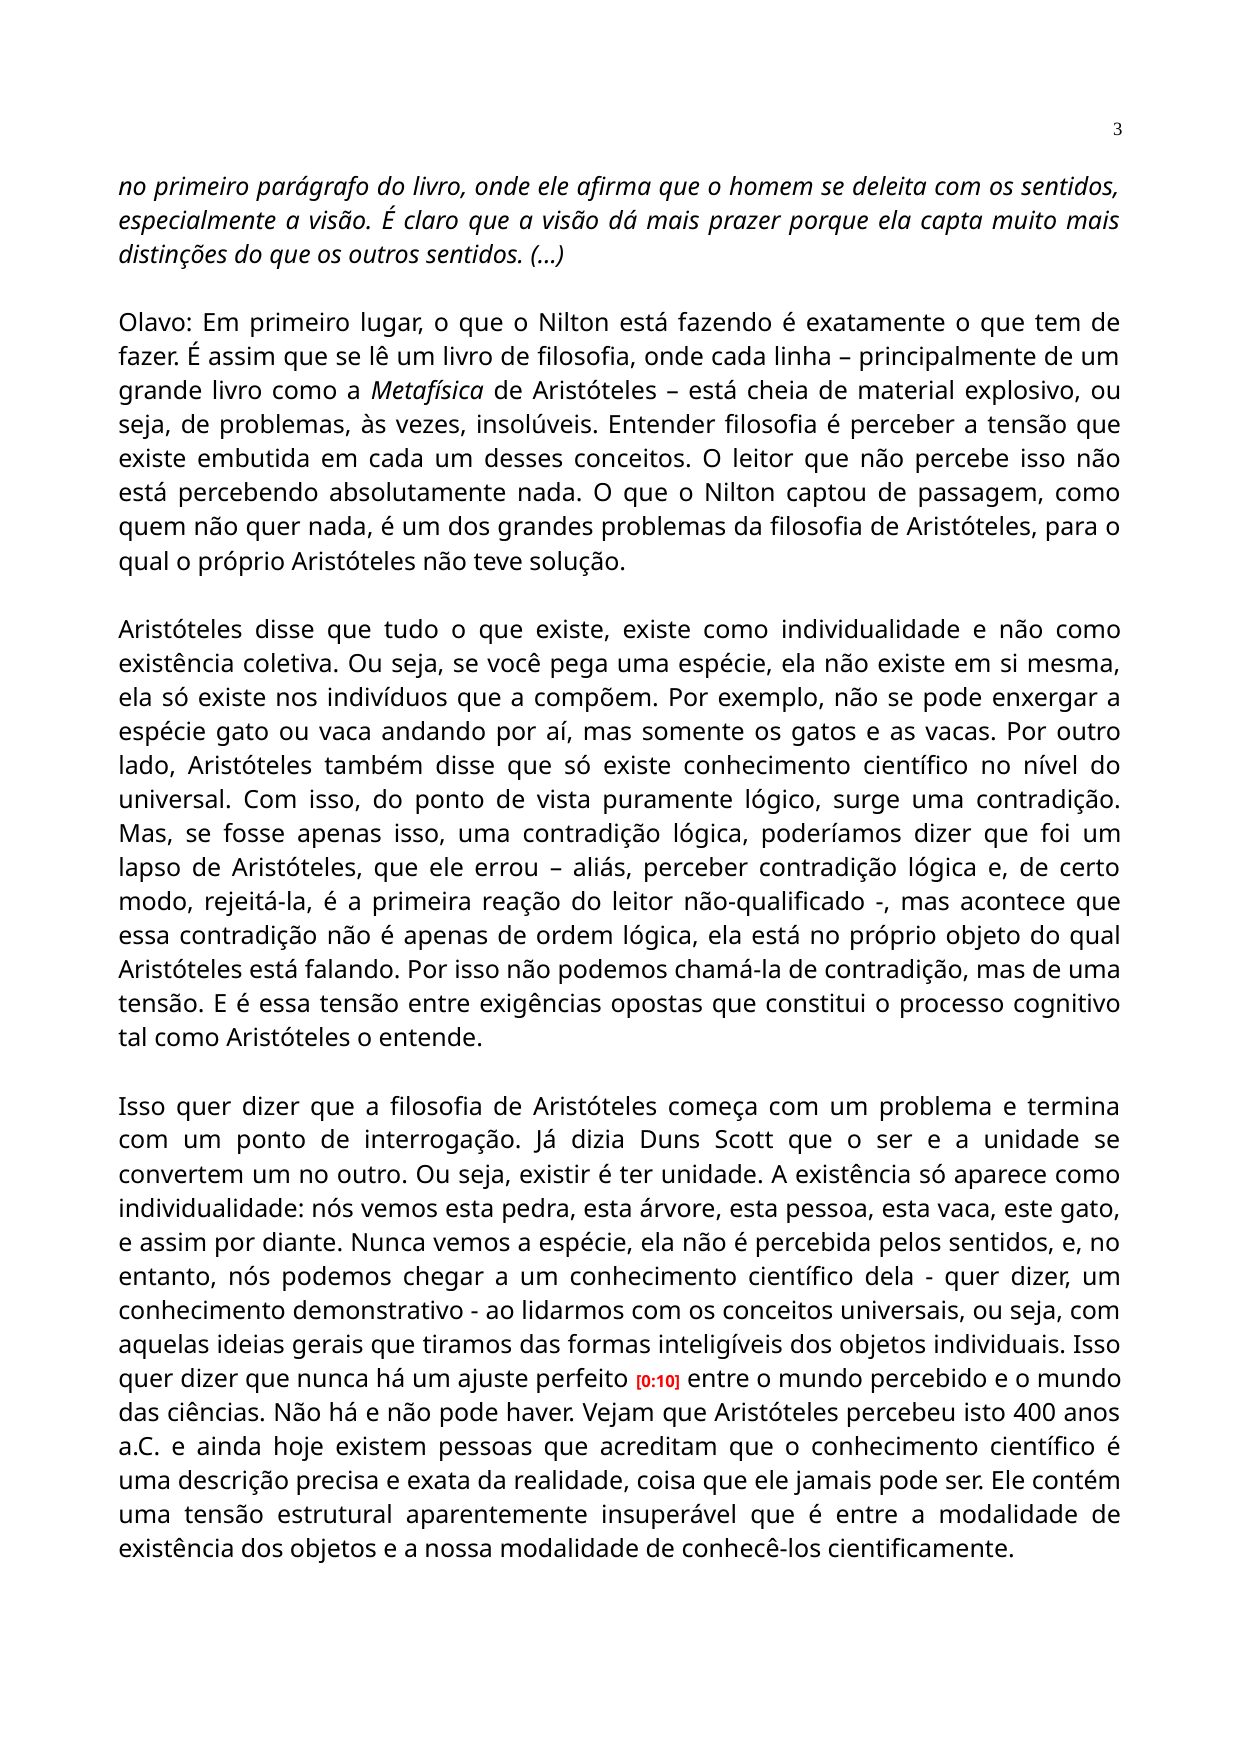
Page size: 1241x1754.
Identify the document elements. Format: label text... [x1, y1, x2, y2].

text Isso quer dizer que a filosofia de Aristóteles começa com um problema e termina com um ponto de interrogação. Já dizia Duns Scott que o ser e a unidade se convertem um no outro. Ou seja, existir é ter unidade. A existência só aparece como individualidade: nós vemos esta pedra, esta árvore, esta pessoa, esta vaca, este gato, e assim por diante. Nunca vemos a espécie, ela não é percebida pelos sentidos, e, no entanto, nós podemos chegar a um conhecimento científico dela - quer dizer, um conhecimento demonstrativo - ao lidarmos com os conceitos universais, ou seja, com aquelas ideias gerais que tiramos das formas inteligíveis dos objetos individuais. Isso quer dizer que nunca há um ajuste perfeito [0:10] entre o mundo percebido e o mundo das ciências. Não há e não pode haver. Vejam que Aristóteles percebeu isto 400 anos a.C. e ainda hoje existem pessoas que acreditam que o conhecimento científico é uma descrição precisa e exata da realidade, coisa que ele jamais pode ser. Ele contém uma tensão estrutural aparentemente insuperável que é entre a modalidade de existência dos objetos e a nossa modalidade de conhecê-los cientificamente. [118, 1088, 1122, 1565]
text Olavo: Em primeiro lugar, o que o Nilton está fazendo é exatamente o que tem de fazer. É assim que se lê um livro de filosofia, onde cada linha – principalmente de um grande livro como a Metafísica de Aristóteles – está cheia de material explosivo, ou seja, de problemas, às vezes, insolúveis. Entender filosofia é perceber a tensão que existe embutida em cada um desses conceitos. O leitor que não percebe isso não está percebendo absolutamente nada. O que o Nilton captou de passagem, como quem não quer nada, é um dos grandes problemas da filosofia de Aristóteles, para o qual o próprio Aristóteles não teve solução. [118, 305, 1122, 577]
text Aristóteles disse que tudo o que existe, existe como individualidade e não como existência coletiva. Ou seja, se você pega uma espécie, ela não existe em si mesma, ela só existe nos indivíduos que a compõem. Por exemplo, não se pode enxergar a espécie gato ou vaca andando por aí, mas somente os gatos e as vacas. Por outro lado, Aristóteles também disse que só existe conhecimento científico no nível do universal. Com isso, do ponto de vista puramente lógico, surge uma contradição. Mas, se fosse apenas isso, uma contradição lógica, poderíamos dizer que foi um lapso de Aristóteles, que ele errou – aliás, perceber contradição lógica e, de certo modo, rejeitá-la, é a primeira reação do leitor não-qualificado -, mas acontece que essa contradição não é apenas de ordem lógica, ela está no próprio objeto do qual Aristóteles está falando. Por isso não podemos chamá-la de contradição, mas de uma tensão. E é essa tensão entre exigências opostas que constitui o processo cognitivo tal como Aristóteles o entende. [118, 611, 1122, 1054]
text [118, 168, 1122, 271]
